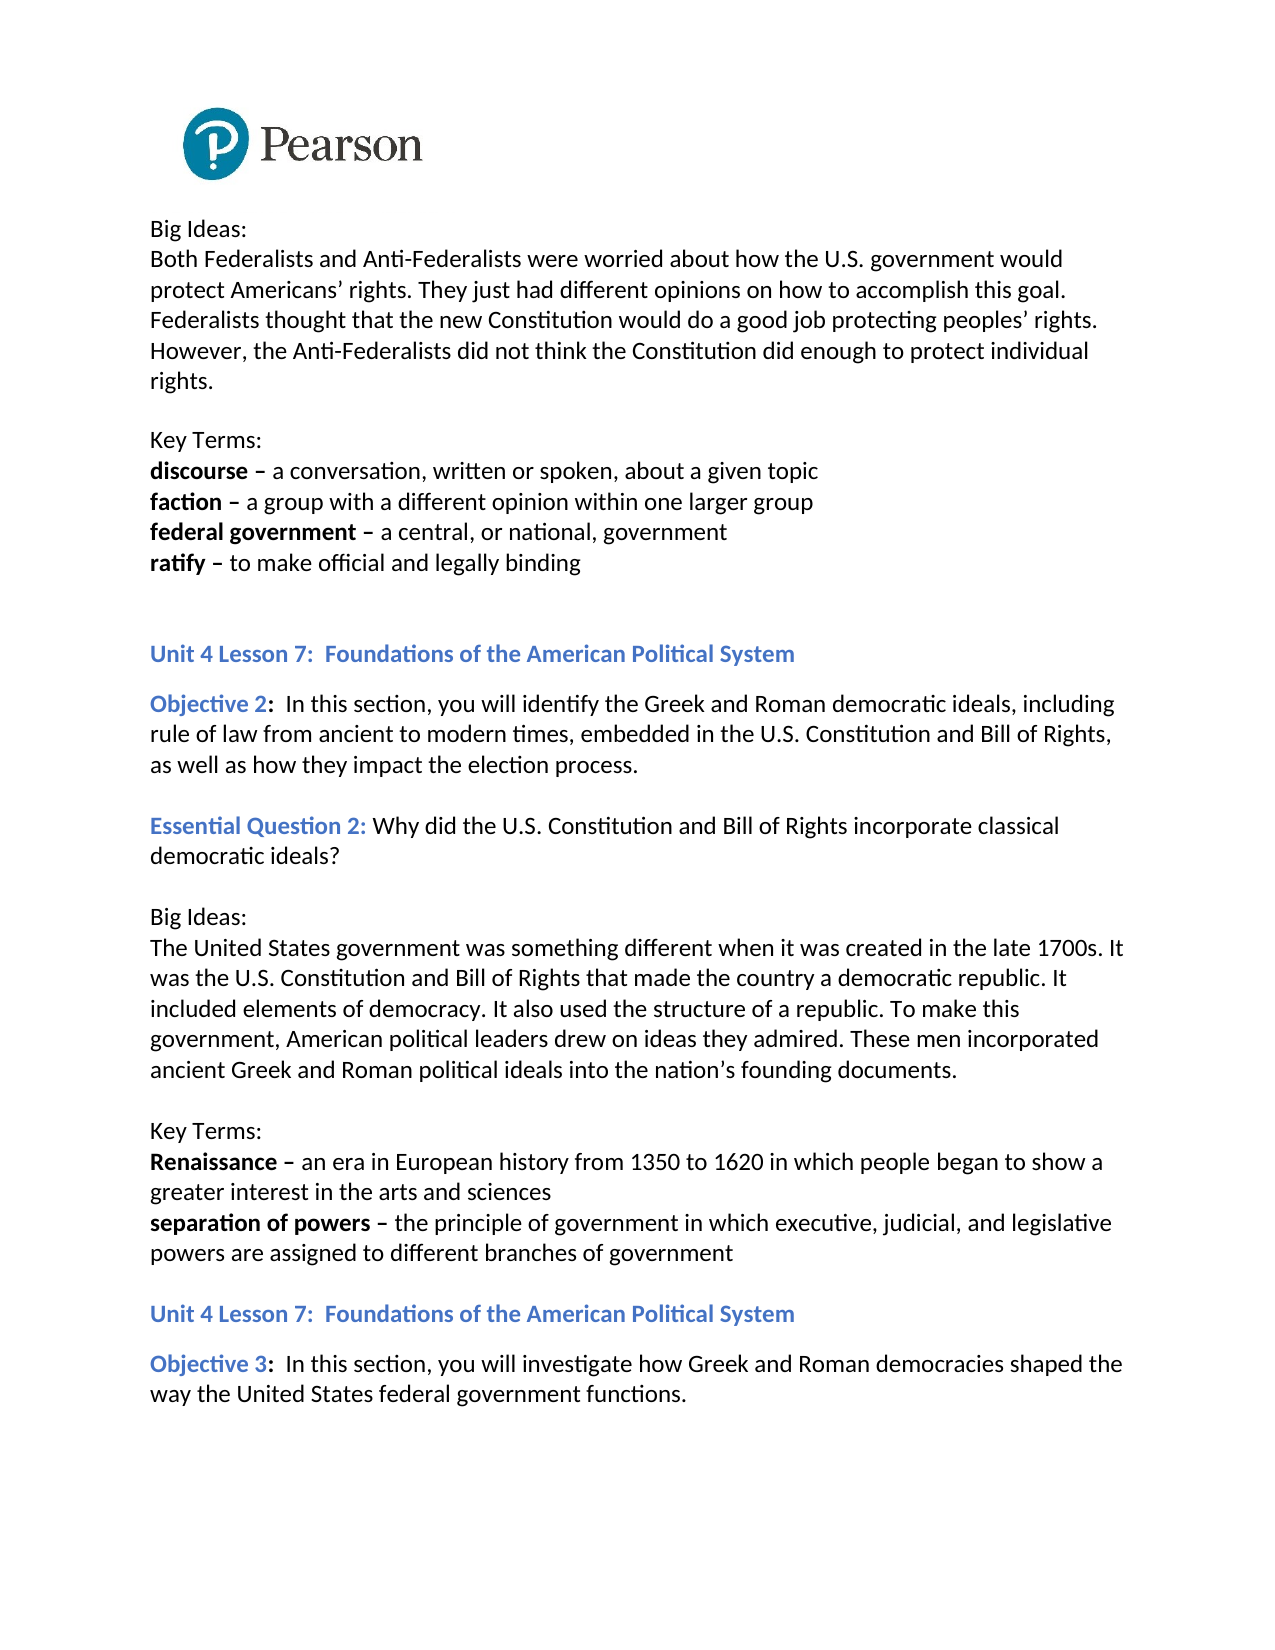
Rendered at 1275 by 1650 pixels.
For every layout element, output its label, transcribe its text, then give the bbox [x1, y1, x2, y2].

text Big Ideas: [150, 213, 1125, 243]
text Key Terms: [150, 1115, 1125, 1146]
picture [150, 75, 455, 213]
text The United States government was something different when it was created in the late 1700s. It was the U.S. Constitution and Bill of Rights that made the country a democratic republic. It included elements of democracy. It also used the structure of a republic. To make this government, American political leaders drew on ideas they admired. These men incorporated ancient Greek and Roman political ideals into the nation’s founding documents. [150, 932, 1125, 1084]
text Objective 3: In this section, you will investigate how Greek and Roman democracies shaped the way the United States federal government functions. [150, 1348, 1125, 1409]
text faction – a group with a different opinion within one larger group [150, 486, 1125, 516]
text Unit 4 Lesson 7: Foundations of the American Political System [150, 1298, 1125, 1329]
text ratify – to make official and legally binding [150, 547, 1125, 577]
text discourse – a conversation, written or spoken, about a given topic [150, 455, 1125, 486]
text Key Terms: [150, 424, 1125, 455]
text Renaissance – an era in European history from 1350 to 1620 in which people began to show a greater interest in the arts and sciences [150, 1146, 1125, 1207]
text Essential Question 2: Why did the U.S. Constitution and Bill of Rights incorporate classical democratic ideals? [150, 810, 1125, 871]
text federal government – a central, or national, government [150, 516, 1125, 547]
text Both Federalists and Anti-Federalists were worried about how the U.S. government would protect Americans’ rights. They just had different opinions on how to accomplish this goal. Federalists thought that the new Constitution would do a good job protecting peoples’ rights. However, the Anti-Federalists did not think the Constitution did enough to protect individual rights. [150, 243, 1125, 396]
text separation of powers – the principle of government in which executive, judicial, and legislative powers are assigned to different branches of government [150, 1207, 1125, 1268]
text Unit 4 Lesson 7: Foundations of the American Political System [150, 638, 1125, 669]
text Big Ideas: [150, 901, 1125, 932]
text Objective 2: In this section, you will identify the Greek and Roman democratic ideals, including rule of law from ancient to modern times, embedded in the U.S. Constitution and Bill of Rights, as well as how they impact the election process. [150, 688, 1125, 779]
